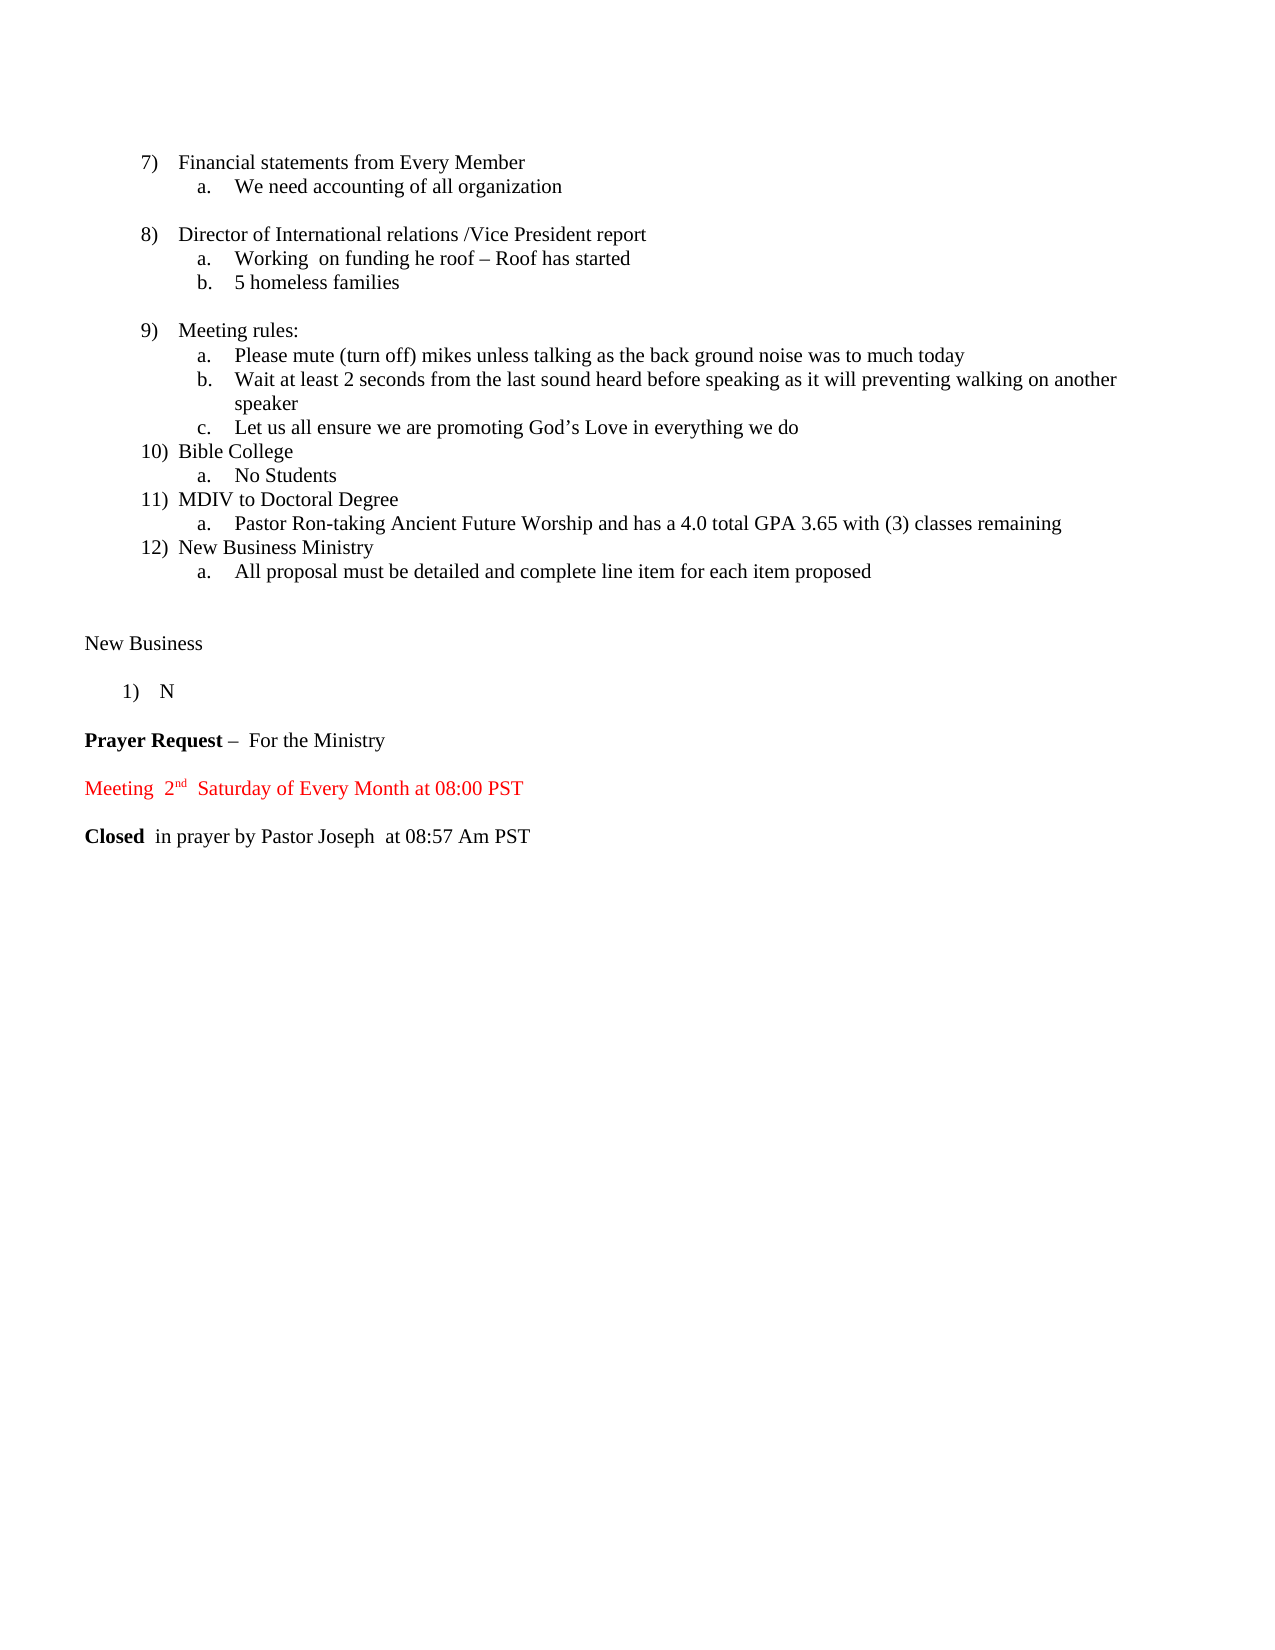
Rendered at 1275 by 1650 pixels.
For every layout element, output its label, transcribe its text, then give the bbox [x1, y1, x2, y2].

text Closed in prayer by Pastor Joseph at 08:57 Am PST [84, 824, 1144, 848]
list All proposal must be detailed and complete line item for each item proposed [197, 559, 1144, 583]
list We need accounting of all organization [197, 174, 1144, 198]
list Working on funding he roof – Roof has started [197, 246, 1144, 270]
list No Students [197, 463, 1144, 487]
list Bible College [141, 439, 1144, 463]
list New Business Ministry [141, 535, 1144, 559]
list Please mute (turn off) mikes unless talking as the back ground noise was to much today [197, 342, 1144, 367]
list Director of International relations /Vice President report [141, 222, 1144, 246]
list Let us all ensure we are promoting God’s Love in everything we do [197, 415, 1144, 439]
list Financial statements from Every Member [141, 150, 1144, 174]
list Wait at least 2 seconds from the last sound heard before speaking as it will preventing walking on another speaker [197, 367, 1144, 415]
text Prayer Request – For the Ministry [84, 727, 1144, 752]
list Meeting rules: [141, 318, 1144, 342]
list N [122, 679, 1144, 703]
text Meeting 2nd Saturday of Every Month at 08:00 PST [84, 776, 1144, 800]
list 5 homeless families [197, 270, 1144, 294]
list Pastor Ron-taking Ancient Future Worship and has a 4.0 total GPA 3.65 with (3) classes remaining [197, 511, 1144, 535]
text New Business [84, 631, 1144, 655]
list MDIV to Doctoral Degree [141, 487, 1144, 511]
